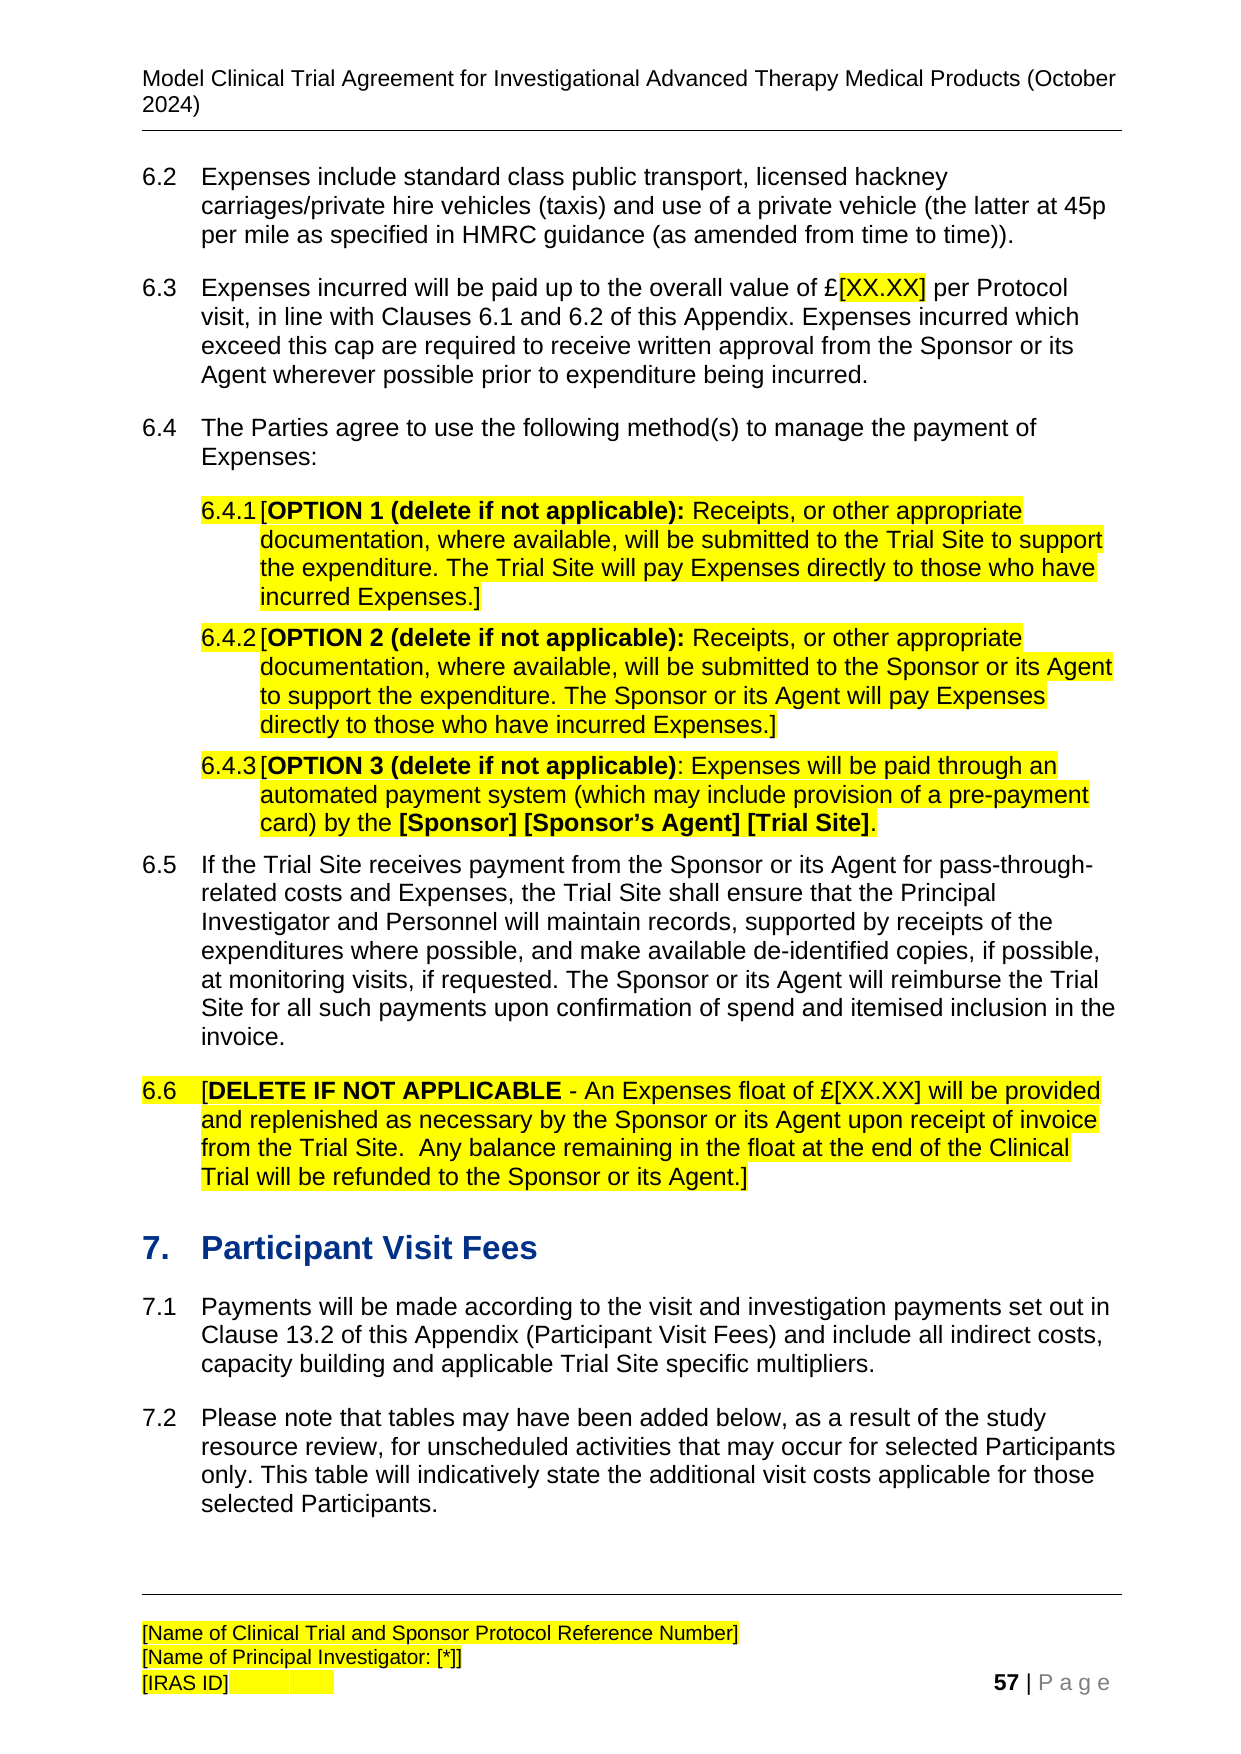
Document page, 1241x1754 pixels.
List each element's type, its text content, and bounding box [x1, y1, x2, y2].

subtitle Participant Visit Fees [142, 1228, 1122, 1267]
text Expenses include standard class public transport, licensed hackney carriages/private hire vehicles (taxis) and use of a private vehicle (the latter at 45p per mile as specified in HMRC guidance (as amended from time to time)). [142, 162, 1122, 248]
text [OPTION 3 (delete if not applicable): Expenses will be paid through an automated payment system (which may include provision of a pre-payment card) by the [Sponsor] [Sponsor’s Agent] [Trial Site]. [201, 751, 1122, 837]
text Please note that tables may have been added below, as a result of the study resource review, for unscheduled activities that may occur for selected Participants only. This table will indicatively state the additional visit costs applicable for those selected Participants. [142, 1403, 1122, 1518]
text If the Trial Site receives payment from the Sponsor or its Agent for pass-through-related costs and Expenses, the Trial Site shall ensure that the Principal Investigator and Personnel will maintain records, supported by receipts of the expenditures where possible, and make available de-identified copies, if possible, at monitoring visits, if requested. The Sponsor or its Agent will reimburse the Trial Site for all such payments upon confirmation of spend and itemised inclusion in the invoice. [142, 849, 1122, 1051]
text Expenses incurred will be paid up to the overall value of £[XX.XX] per Protocol visit, in line with Clauses 6.1 and 6.2 of this Appendix. Expenses incurred which exceed this cap are required to receive written approval from the Sponsor or its Agent wherever possible prior to expenditure being incurred. [142, 273, 1122, 388]
text The Parties agree to use the following method(s) to manage the payment of Expenses: [142, 413, 1122, 471]
text [OPTION 2 (delete if not applicable): Receipts, or other appropriate documentation, where available, will be submitted to the Sponsor or its Agent to support the expenditure. The Sponsor or its Agent will pay Expenses directly to those who have incurred Expenses.] [201, 623, 1122, 738]
text [DELETE IF NOT APPLICABLE - An Expenses float of £[XX.XX] will be provided and replenished as necessary by the Sponsor or its Agent upon receipt of invoice from the Trial Site. Any balance remaining in the float at the end of the Clinical Trial will be refunded to the Sponsor or its Agent.] [142, 1076, 1122, 1191]
text [OPTION 1 (delete if not applicable): Receipts, or other appropriate documentation, where available, will be submitted to the Trial Site to support the expenditure. The Trial Site will pay Expenses directly to those who have incurred Expenses.] [201, 496, 1122, 611]
text Payments will be made according to the visit and investigation payments set out in Clause 13.2 of this Appendix (Participant Visit Fees) and include all indirect costs, capacity building and applicable Trial Site specific multipliers. [142, 1292, 1122, 1378]
